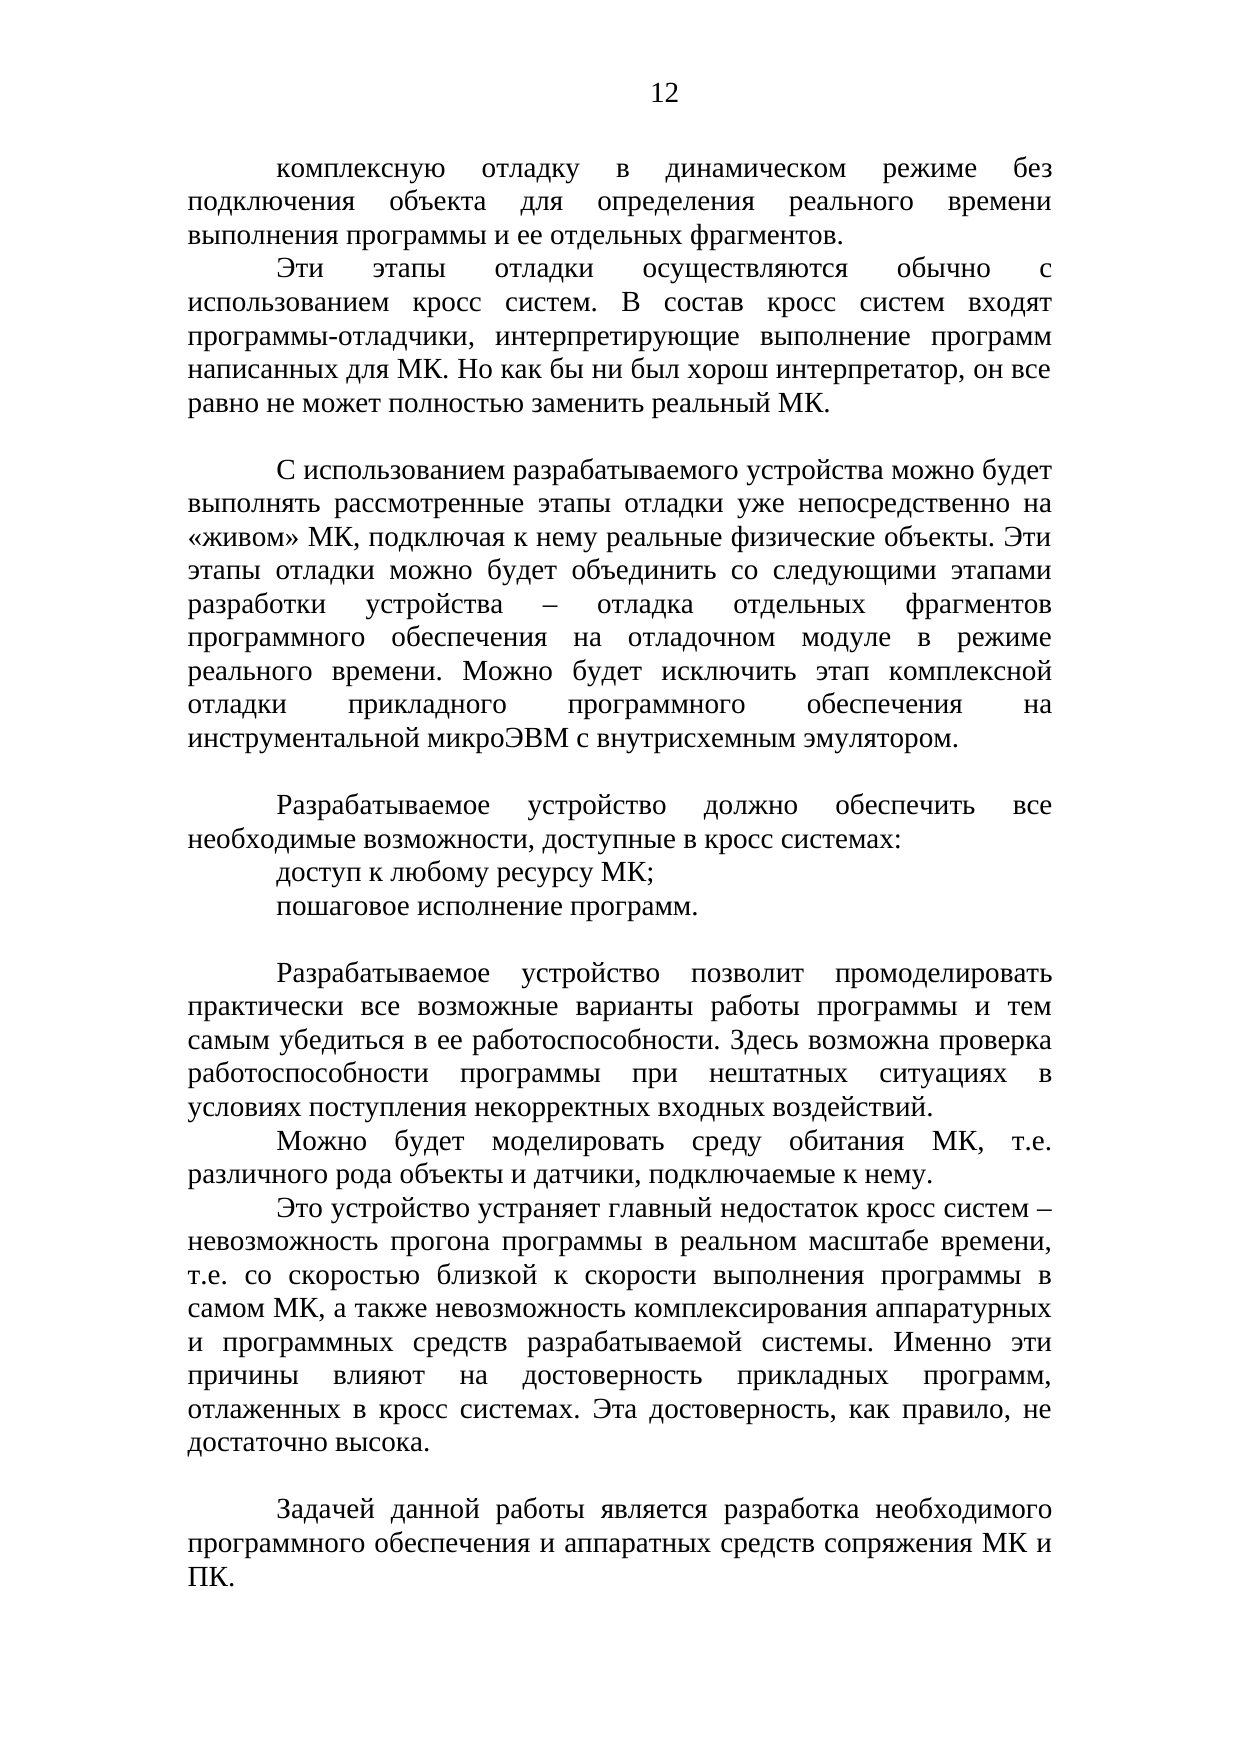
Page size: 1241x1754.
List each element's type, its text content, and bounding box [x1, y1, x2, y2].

text Задачей данной работы является разработка необходимого программного обеспечения и аппаратных средств сопряжения МК и ПК. [187, 1492, 1053, 1592]
text Разрабатываемое устройство должно обеспечить все необходимые возможности, доступные в кросс системах: [187, 787, 1053, 854]
text доступ к любому ресурсу МК; [187, 854, 1053, 888]
text Разрабатываемое устройство позволит промоделировать практически все возможные варианты работы программы и тем самым убедиться в ее работоспособности. Здесь возможна проверка работоспособности программы при нештатных ситуациях в условиях поступления некорректных входных воздействий. [187, 955, 1053, 1123]
text Можно будет моделировать среду обитания МК, т.е. различного рода объекты и датчики, подключаемые к нему. [187, 1123, 1053, 1190]
text комплексную отладку в динамическом режиме без подключения объекта для определения реального времени выполнения программы и ее отдельных фрагментов. [187, 150, 1053, 251]
text пошаговое исполнение программ. [187, 888, 1053, 921]
text Эти этапы отладки осуществляются обычно с использованием кросс систем. В состав кросс систем входят программы-отладчики, интерпретирующие выполнение программ написанных для МК. Но как бы ни был хорош интерпретатор, он все равно не может полностью заменить реальный МК. [187, 251, 1053, 418]
text С использованием разрабатываемого устройства можно будет выполнять рассмотренные этапы отладки уже непосредственно на «живом» МК, подключая к нему реальные физические объекты. Эти этапы отладки можно будет объединить со следующими этапами разработки устройства – отладка отдельных фрагментов программного обеспечения на отладочном модуле в режиме реального времени. Можно будет исключить этап комплексной отладки прикладного программного обеспечения на инструментальной микроЭВМ с внутрисхемным эмулятором. [187, 452, 1053, 754]
text Это устройство устраняет главный недостаток кросс систем – невозможность прогона программы в реальном масштабе времени, т.е. со скоростью близкой к скорости выполнения программы в самом МК, а также невозможность комплексирования аппаратурных и программных средств разрабатываемой системы. Именно эти причины влияют на достоверность прикладных программ, отлаженных в кросс системах. Эта достоверность, как правило, не достаточно высока. [187, 1190, 1053, 1458]
